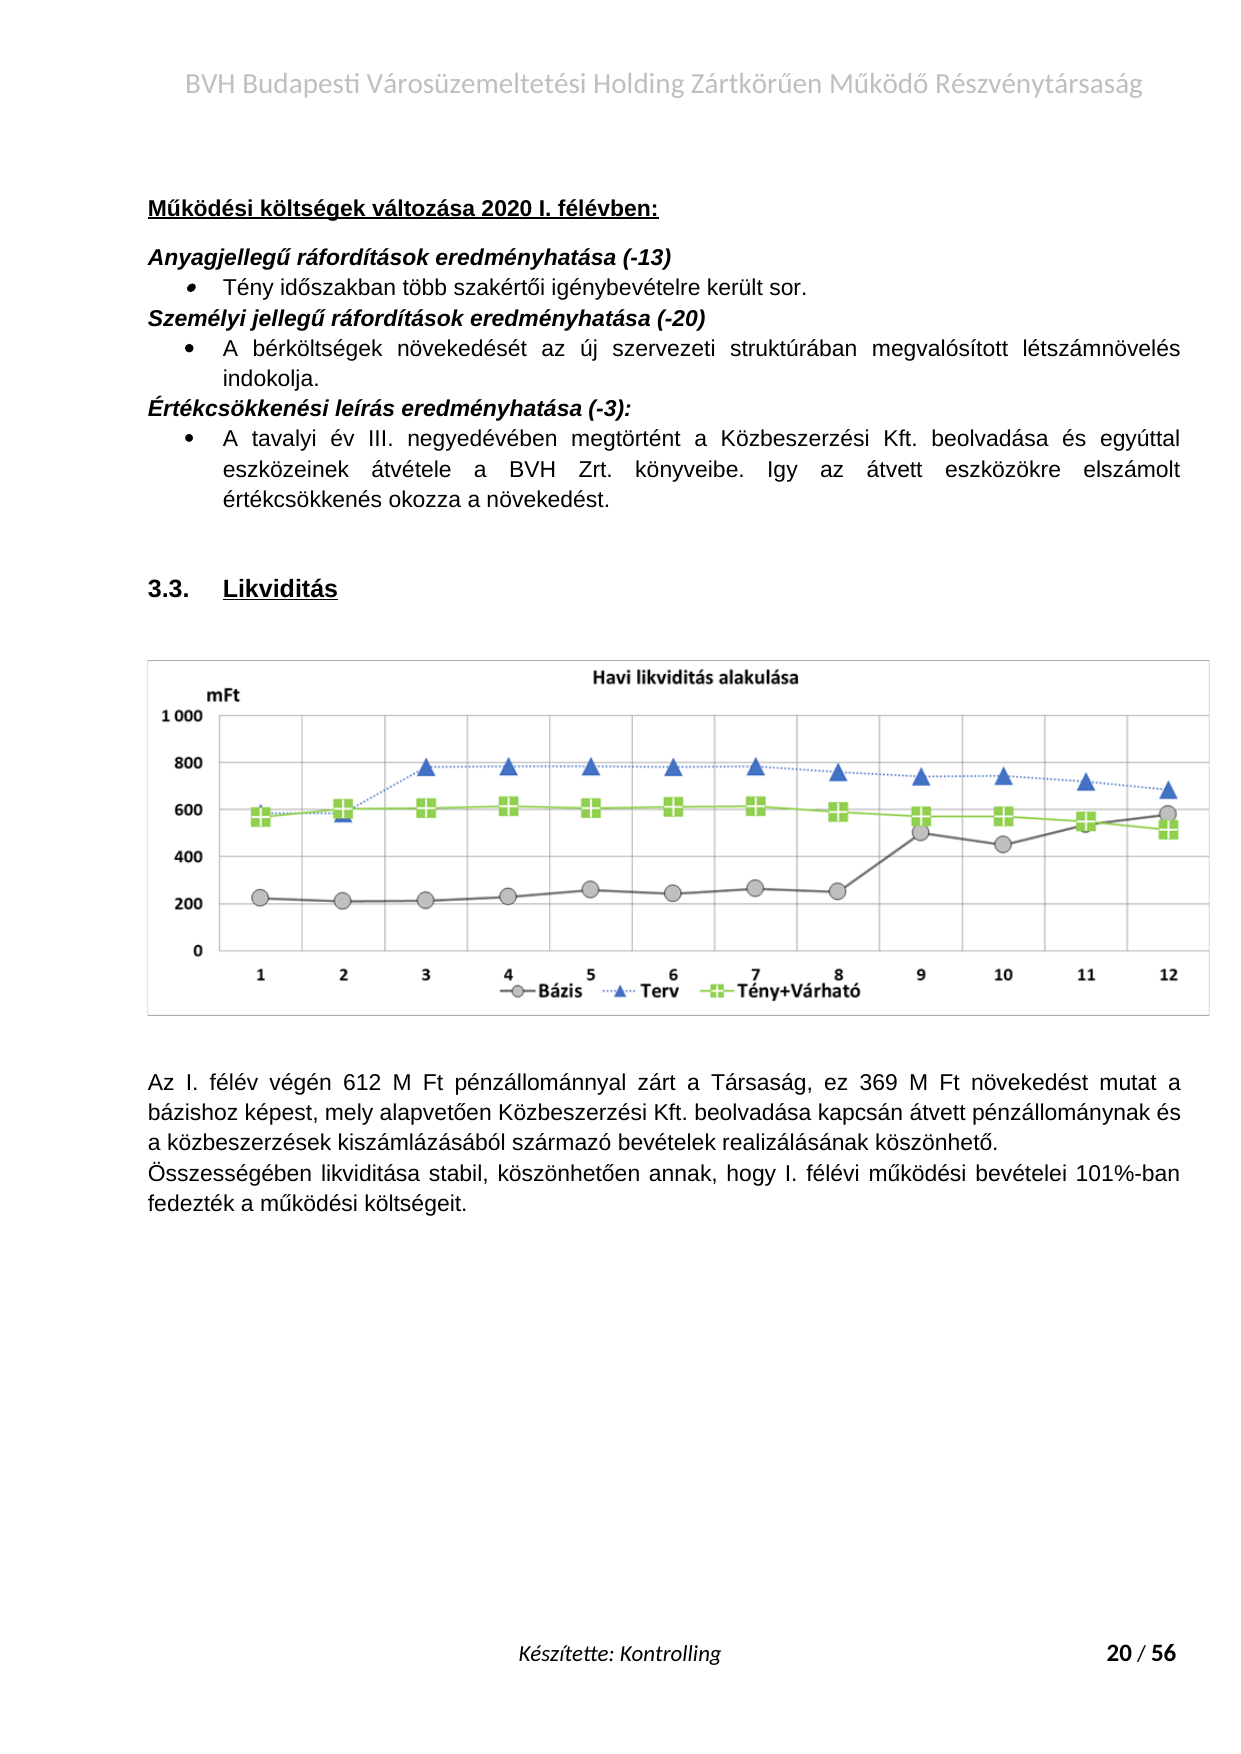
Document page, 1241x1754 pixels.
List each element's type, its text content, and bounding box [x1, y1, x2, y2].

list A tavalyi év III. negyedévében megtörtént a Közbeszerzési Kft. beolvadása és egyúttal eszközeinek átvétele a BVH Zrt. könyveibe. Igy az átvett eszközökre elszámolt értékcsökkenés okozza a növekedést. [185, 425, 1181, 512]
list Tény időszakban több szakértői igénybevételre került sor. [185, 274, 1181, 301]
list Likviditás [148, 574, 1181, 602]
picture [147, 660, 1210, 1016]
list A bérköltségek növekedését az új szervezeti struktúrában megvalósított létszámnövelés indokolja. [185, 335, 1181, 391]
text Az I. félév végén 612 M Ft pénzállománnyal zárt a Társaság, ez 369 M Ft növekedést mutat a bázishoz képest, mely alapvetően Közbeszerzési Kft. beolvadása kapcsán átvett pénzállománynak és a közbeszerzések kiszámlázásából származó bevételek realizálásának köszönhető. [148, 1069, 1181, 1156]
text Személyi jellegű ráfordítások eredményhatása (-20) [148, 304, 1181, 331]
text Értékcsökkenési leírás eredményhatása (-3): [148, 395, 1181, 421]
text Anyagjellegű ráfordítások eredményhatása (-13) [148, 244, 1181, 270]
text Összességében likviditása stabil, köszönhetően annak, hogy I. félévi működési bevételei 101%-ban fedezték a működési költségeit. [148, 1159, 1181, 1216]
text Működési költségek változása 2020 I. félévben: [148, 194, 1181, 221]
